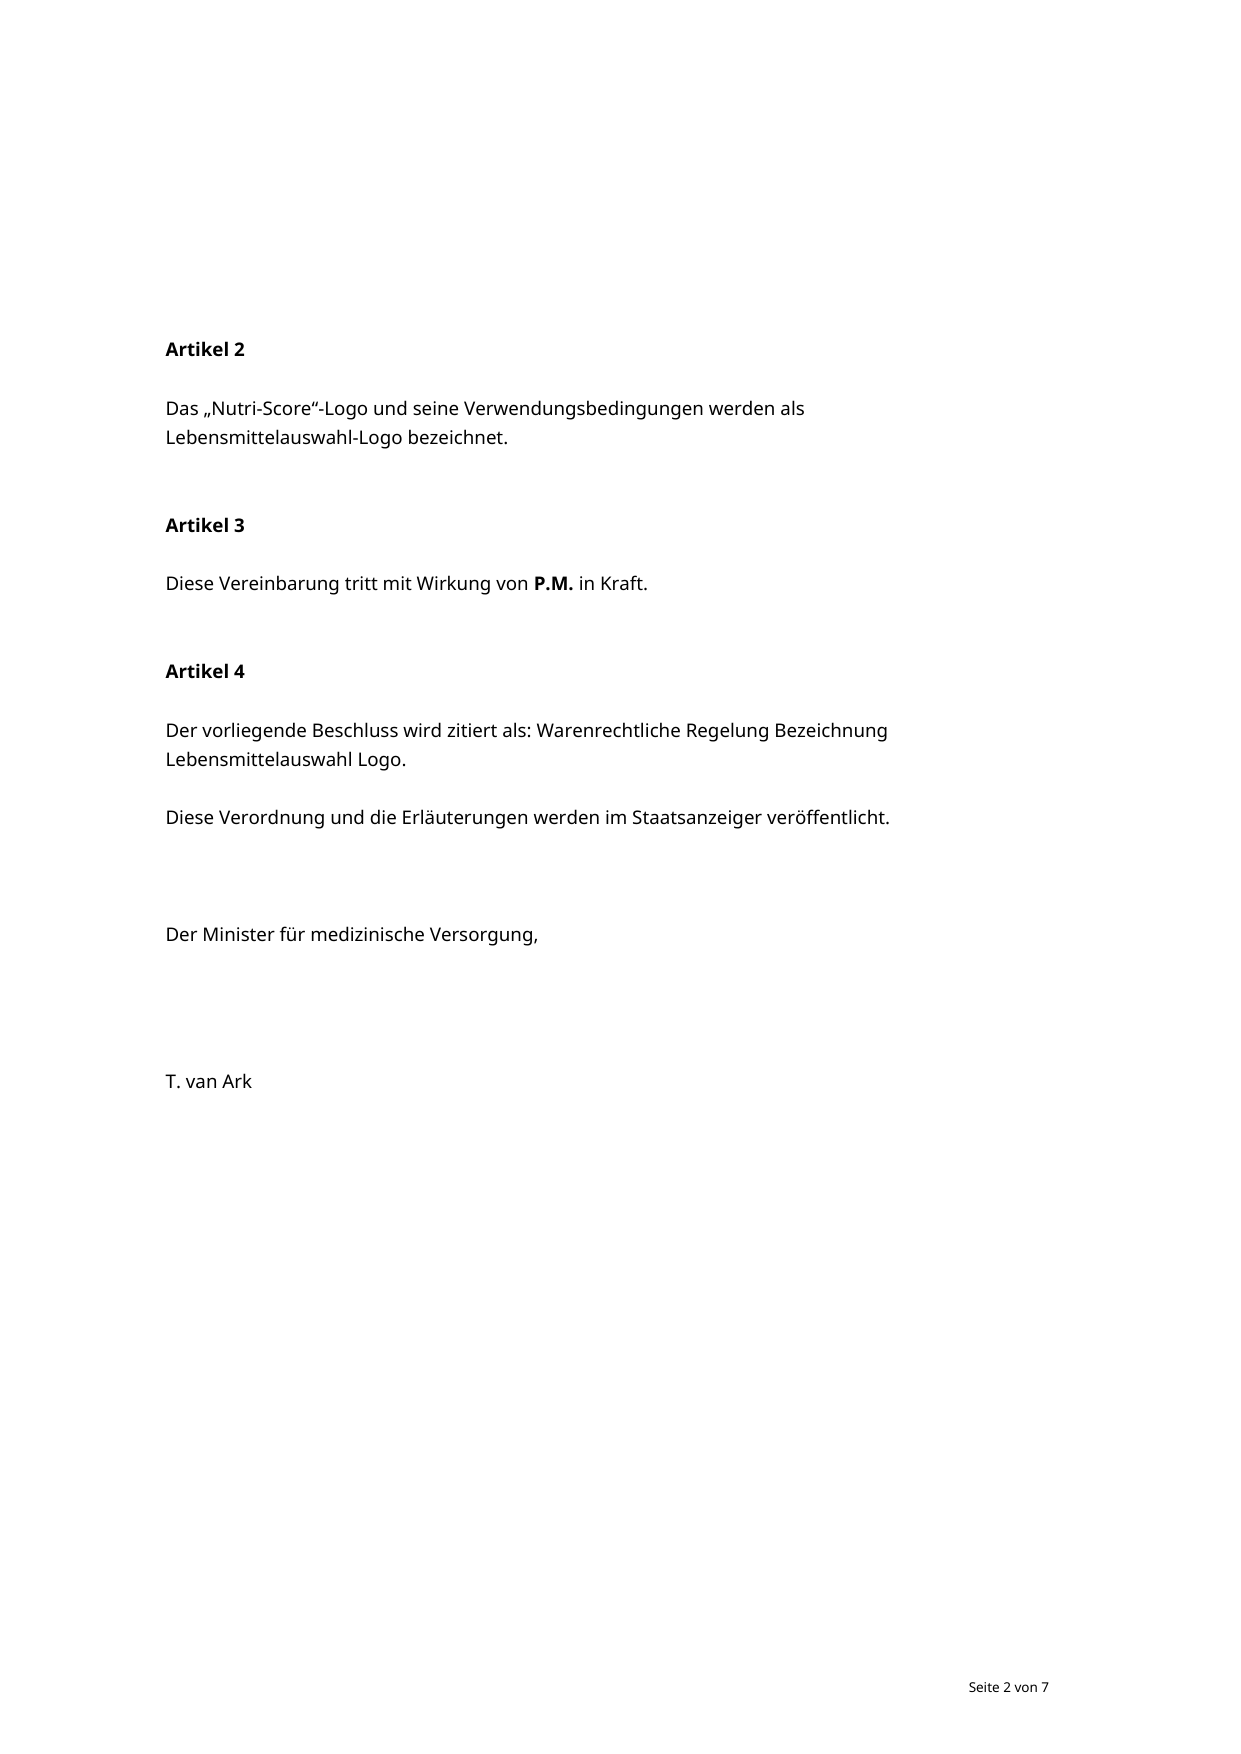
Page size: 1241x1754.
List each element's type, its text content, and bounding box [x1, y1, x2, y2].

text Artikel 4 [165, 658, 951, 684]
text T. van Ark [165, 1068, 951, 1094]
text Diese Vereinbarung tritt mit Wirkung von P.M. in Kraft. [165, 571, 951, 596]
text Diese Verordnung und die Erläuterungen werden im Staatsanzeiger veröffentlicht. [165, 805, 951, 830]
text Der Minister für medizinische Versorgung, [165, 922, 951, 947]
text Der vorliegende Beschluss wird zitiert als: Warenrechtliche Regelung Bezeichnung Lebensmittelauswahl Logo. [165, 717, 951, 772]
text Das „Nutri-Score“-Logo und seine Verwendungsbedingungen werden als Lebensmittelauswahl-Logo bezeichnet. [165, 366, 951, 479]
text Artikel 3 [165, 512, 951, 537]
text Artikel 2 [165, 336, 951, 362]
